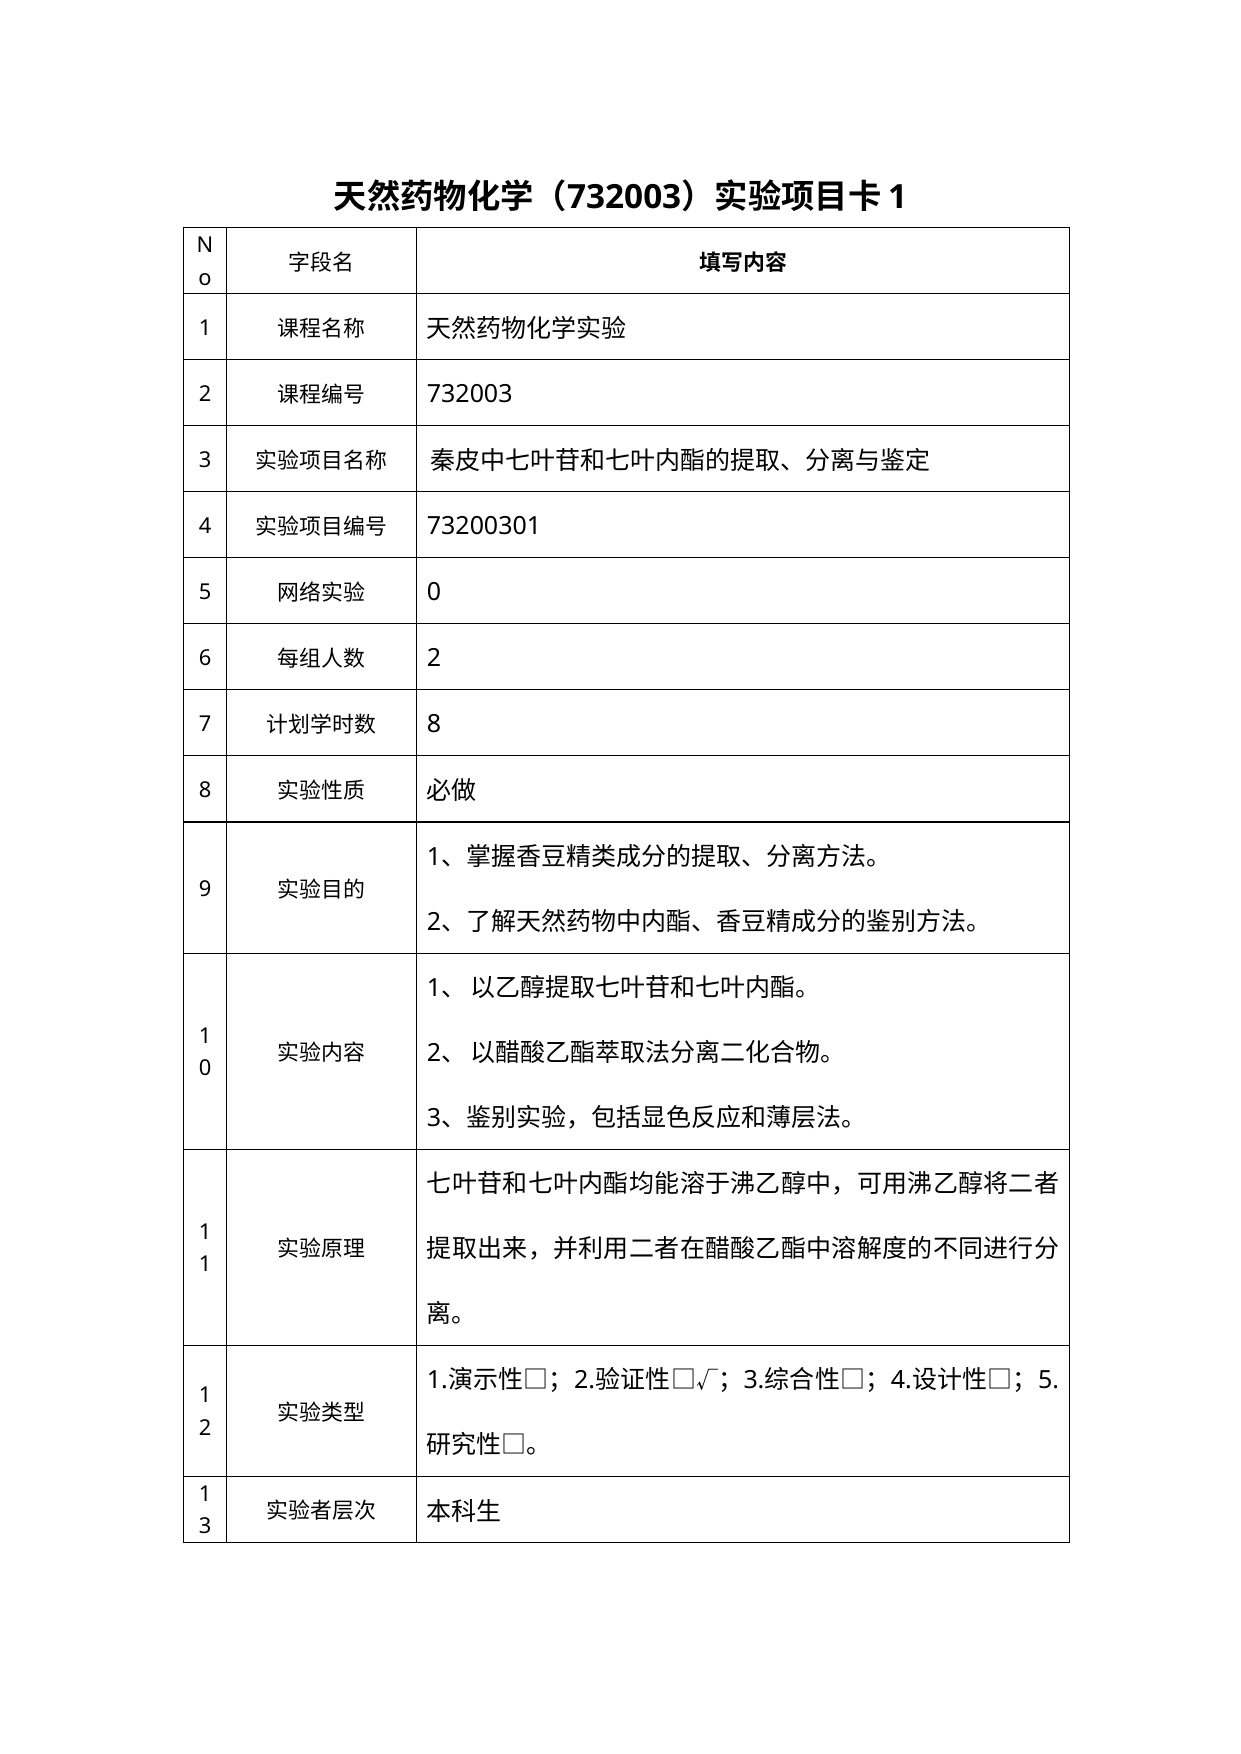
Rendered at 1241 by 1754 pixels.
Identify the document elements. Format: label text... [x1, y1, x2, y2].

table_cell 实验性质 [227, 756, 416, 821]
table_cell 天然药物化学实验 [417, 294, 1069, 359]
table_cell 0 [417, 558, 1069, 623]
table_cell 秦皮中七叶苷和七叶内酯的提取、分离与鉴定 [417, 426, 1069, 491]
table_cell 必做 [417, 756, 1069, 821]
table_cell 6 [184, 624, 226, 689]
table_cell 8 [417, 690, 1069, 755]
table_cell 实验内容 [227, 954, 416, 1148]
table_cell 3 [184, 426, 226, 491]
table_cell 课程编号 [227, 360, 416, 425]
table_cell 13 [184, 1477, 226, 1542]
table_cell 8 [184, 756, 226, 821]
table_cell 实验原理 [227, 1150, 416, 1344]
table_cell 1.演示性□；2.验证性□√；3.综合性□；4.设计性□；5.研究性□。 [417, 1346, 1069, 1476]
table_cell 10 [184, 954, 226, 1148]
table_cell 本科生 [417, 1477, 1069, 1542]
table_cell 1、 以乙醇提取七叶苷和七叶内酯。 2、 以醋酸乙酯萃取法分离二化合物。 3、鉴别实验，包括显色反应和薄层法。 [417, 954, 1069, 1148]
table_cell 课程名称 [227, 294, 416, 359]
table_cell 计划学时数 [227, 690, 416, 755]
table_cell 4 [184, 492, 226, 557]
table_cell 5 [184, 558, 226, 623]
table_cell 实验项目名称 [227, 426, 416, 491]
table_cell 实验项目编号 [227, 492, 416, 557]
table_cell 七叶苷和七叶内酯均能溶于沸乙醇中，可用沸乙醇将二者提取出来，并利用二者在醋酸乙酯中溶解度的不同进行分离。 [417, 1150, 1069, 1344]
table_cell 网络实验 [227, 558, 416, 623]
table_cell 实验类型 [227, 1346, 416, 1476]
text 天然药物化学（732003）实验项目卡1 [187, 162, 1053, 227]
table_cell 实验者层次 [227, 1477, 416, 1542]
table_cell 2 [184, 360, 226, 425]
table_cell 12 [184, 1346, 226, 1476]
table_cell 每组人数 [227, 624, 416, 689]
table_header 字段名 [227, 228, 416, 293]
table_cell 1 [184, 294, 226, 359]
table_cell 1、掌握香豆精类成分的提取、分离方法。 2、了解天然药物中内酯、香豆精成分的鉴别方法。 [417, 823, 1069, 952]
table_cell 732003 [417, 360, 1069, 425]
table_cell 7 [184, 690, 226, 755]
table_cell 2 [417, 624, 1069, 689]
table_cell 11 [184, 1150, 226, 1344]
table_cell 73200301 [417, 492, 1069, 557]
table_cell 实验目的 [227, 823, 416, 952]
table_header 填写内容 [417, 228, 1069, 293]
table_cell 9 [184, 823, 226, 952]
table_header No [184, 228, 226, 293]
